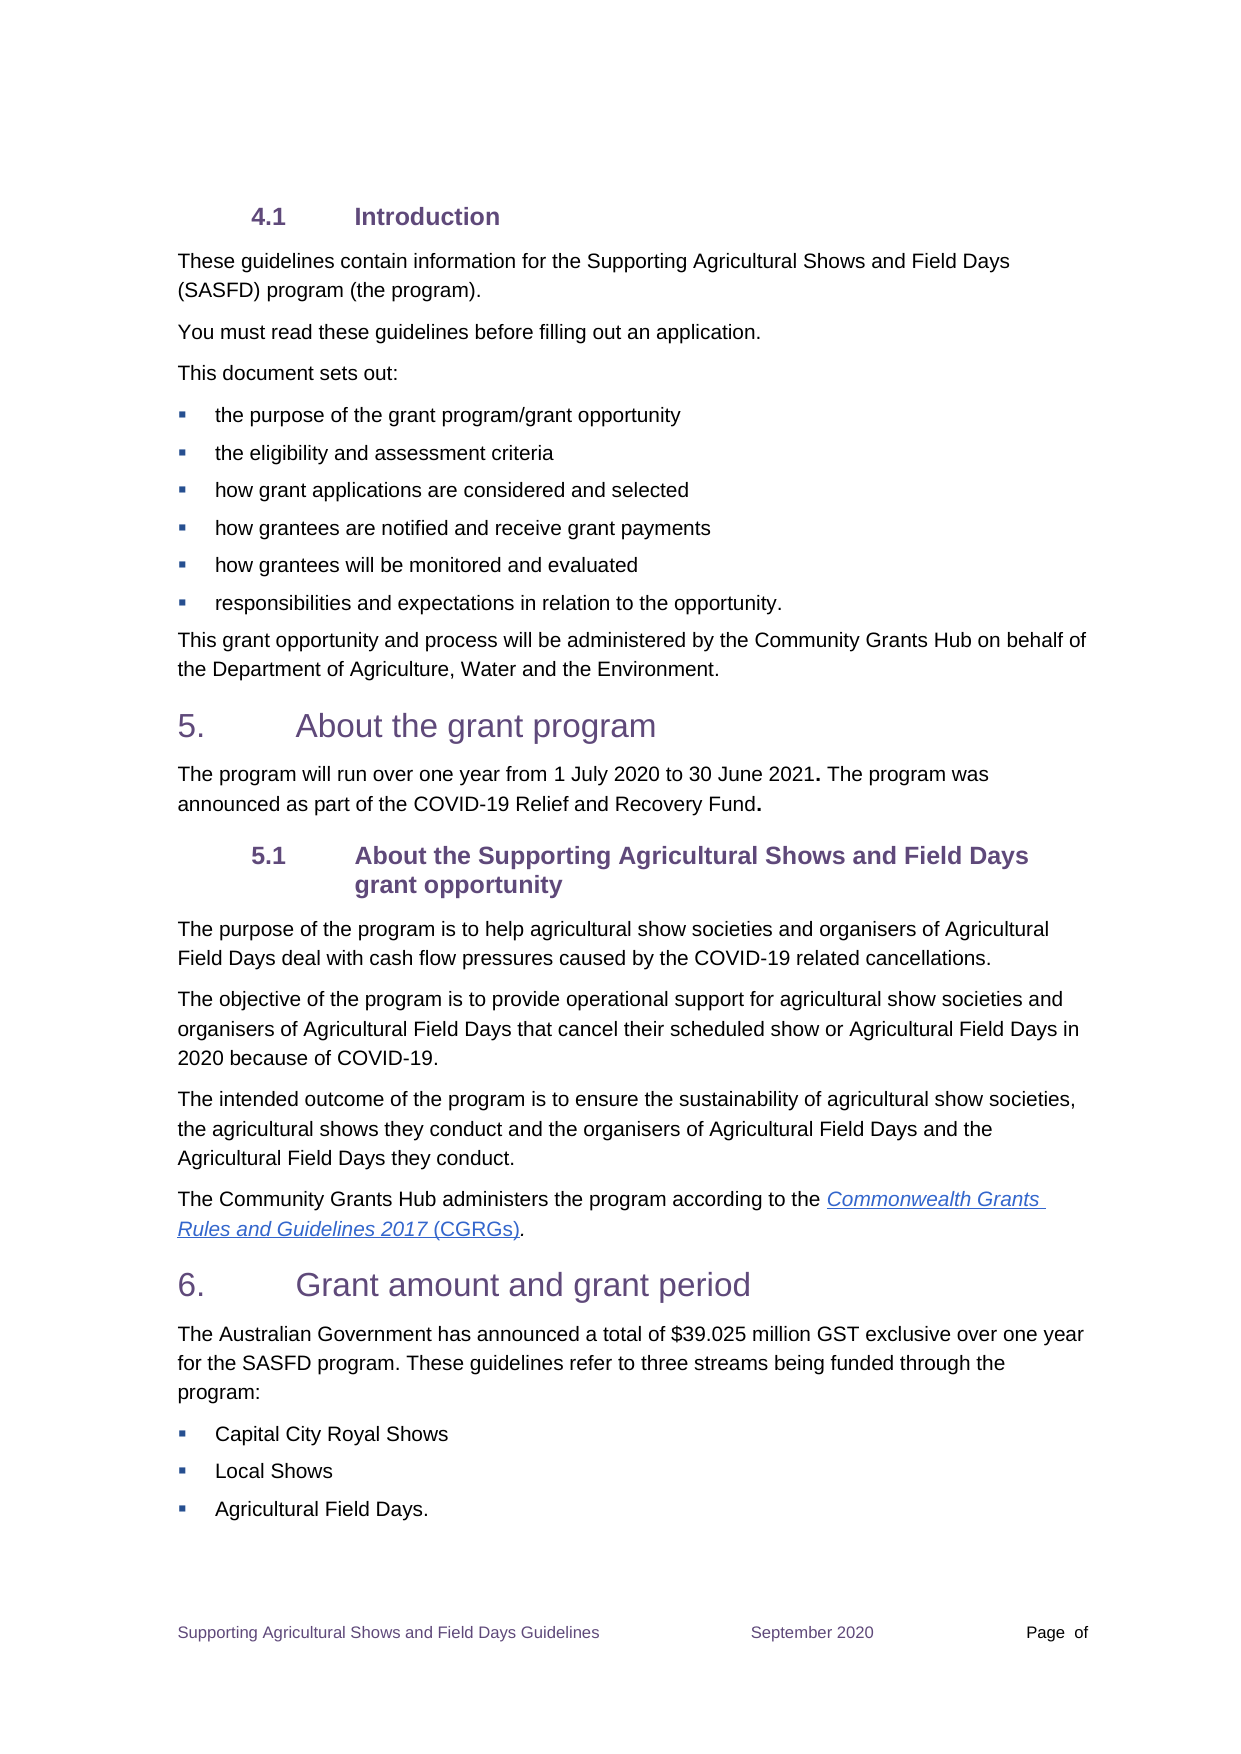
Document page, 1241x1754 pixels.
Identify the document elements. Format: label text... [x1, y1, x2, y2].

list how grant applications are considered and selected [177, 473, 1092, 502]
text The program will run over one year from 1 July 2020 to 30 June 2021. The program was announced as part of the COVID-19 Relief and Recovery Fund. [177, 757, 1092, 815]
list Capital City Royal Shows [177, 1416, 1092, 1445]
text These guidelines contain information for the Supporting Agricultural Shows and Field Days (SASFD) program (the program). [177, 243, 1092, 302]
subtitle Grant amount and grant period [177, 1265, 1092, 1304]
list responsibilities and expectations in relation to the opportunity. [177, 585, 1092, 614]
list how grantees will be monitored and evaluated [177, 548, 1092, 577]
text The Community Grants Hub administers the program according to the Commonwealth Grants Rules and Guidelines 2017 (CGRGs). [177, 1182, 1092, 1240]
list the purpose of the grant program/grant opportunity [177, 398, 1092, 427]
subtitle About the Supporting Agricultural Shows and Field Days grant opportunity [251, 840, 1092, 899]
subtitle Introduction [251, 202, 1092, 231]
subtitle About the grant program [177, 706, 1092, 744]
text This document sets out: [177, 356, 1092, 385]
list the eligibility and assessment criteria [177, 435, 1092, 464]
text The objective of the program is to provide operational support for agricultural show societies and organisers of Agricultural Field Days that cancel their scheduled show or Agricultural Field Days in 2020 because of COVID-19. [177, 982, 1092, 1069]
text The intended outcome of the program is to ensure the sustainability of agricultural show societies, the agricultural shows they conduct and the organisers of Agricultural Field Days and the Agricultural Field Days they conduct. [177, 1082, 1092, 1169]
list Agricultural Field Days. [177, 1491, 1092, 1520]
text The purpose of the program is to help agricultural show societies and organisers of Agricultural Field Days deal with cash flow pressures caused by the COVID-19 related cancellations. [177, 911, 1092, 969]
text You must read these guidelines before filling out an application. [177, 314, 1092, 343]
list This grant opportunity and process will be administered by the Community Grants Hub on behalf of the Department of Agriculture, Water and the Environment. [177, 623, 1092, 681]
list how grantees are notified and receive grant payments [177, 510, 1092, 539]
list Local Shows [177, 1454, 1092, 1483]
text The Australian Government has announced a total of $39.025 million GST exclusive over one year for the SASFD program. These guidelines refer to three streams being funded through the program: [177, 1316, 1092, 1404]
